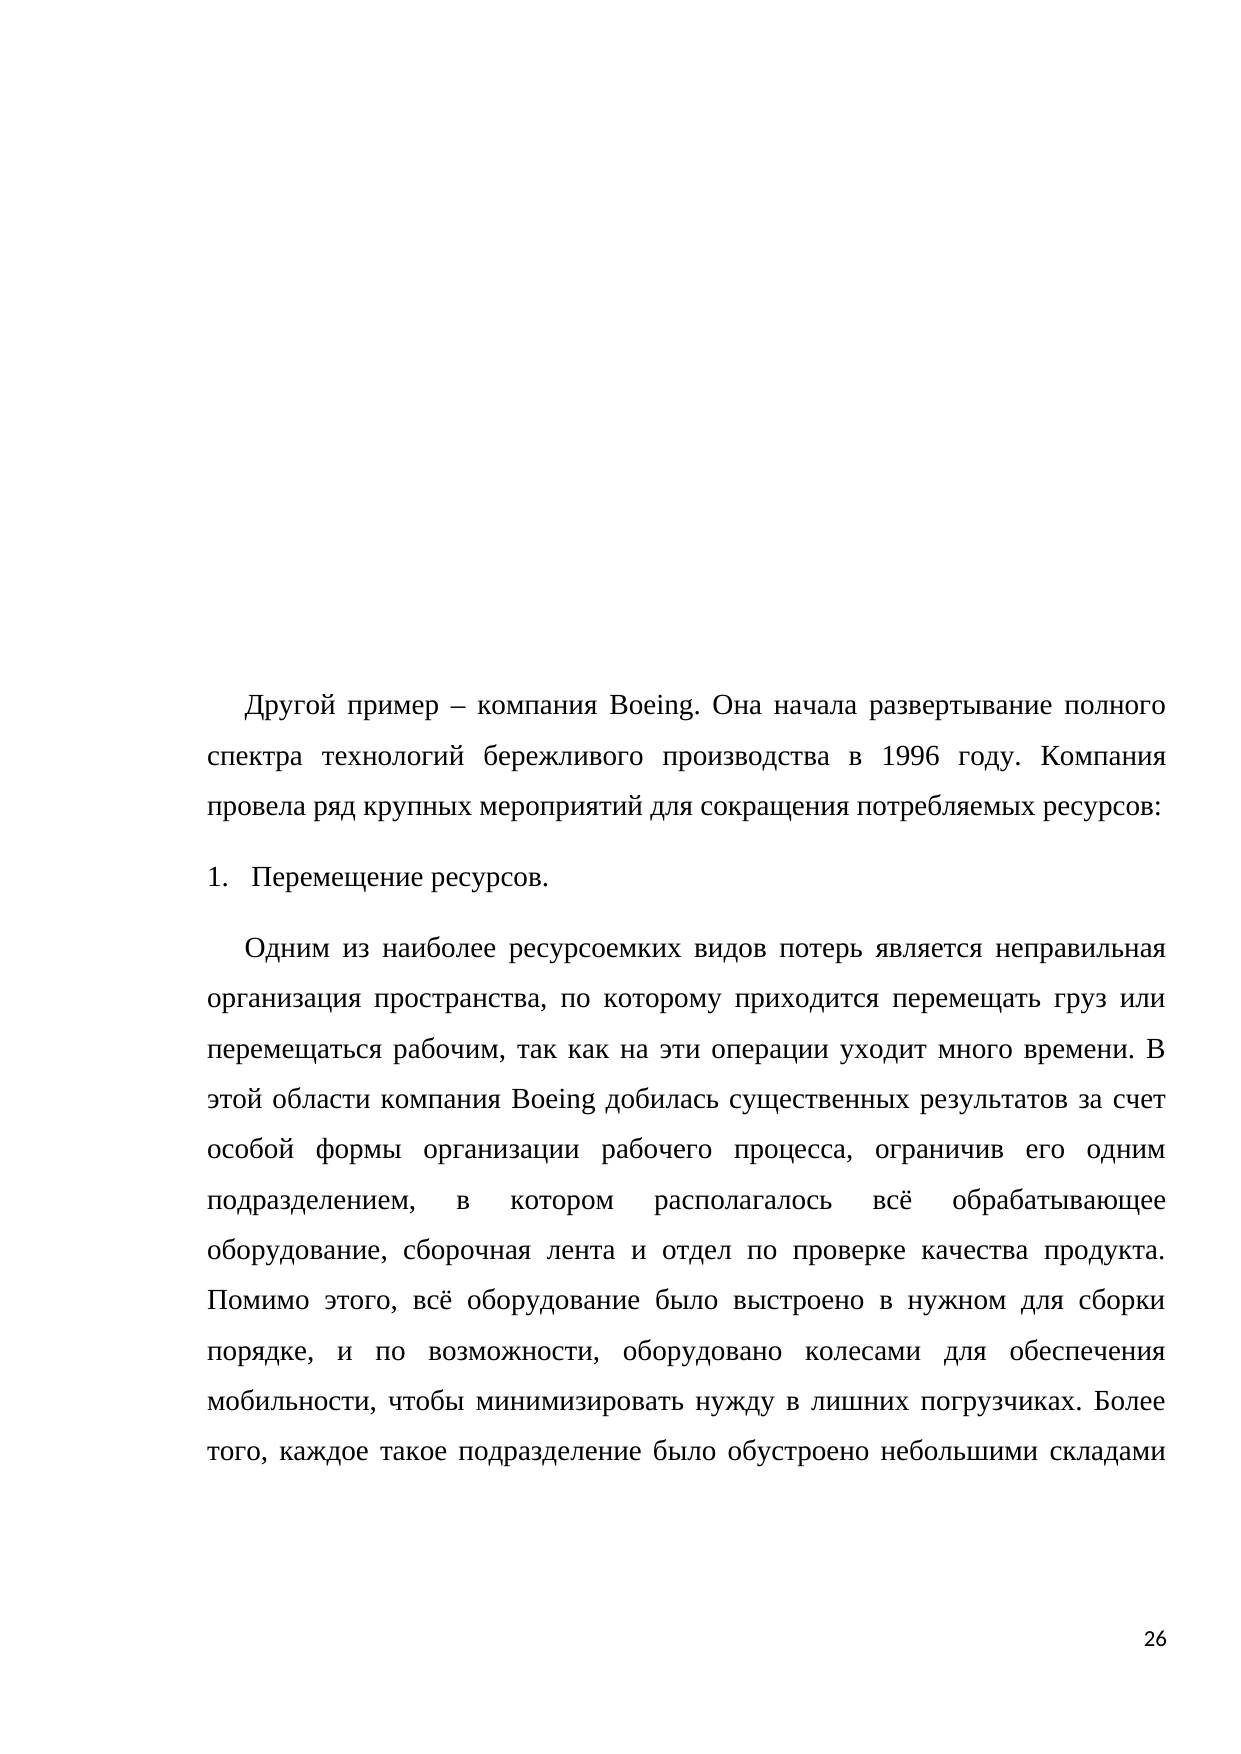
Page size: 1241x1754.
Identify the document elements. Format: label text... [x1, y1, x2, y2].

text Другой пример – компания Boeing. Она начала развертывание полного спектра технологий бережливого производства в 1996 году. Компания провела ряд крупных мероприятий для сокращения потребляемых ресурсов: [207, 687, 1167, 821]
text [207, 930, 1167, 1467]
list Перемещение ресурсов. [207, 859, 1167, 893]
